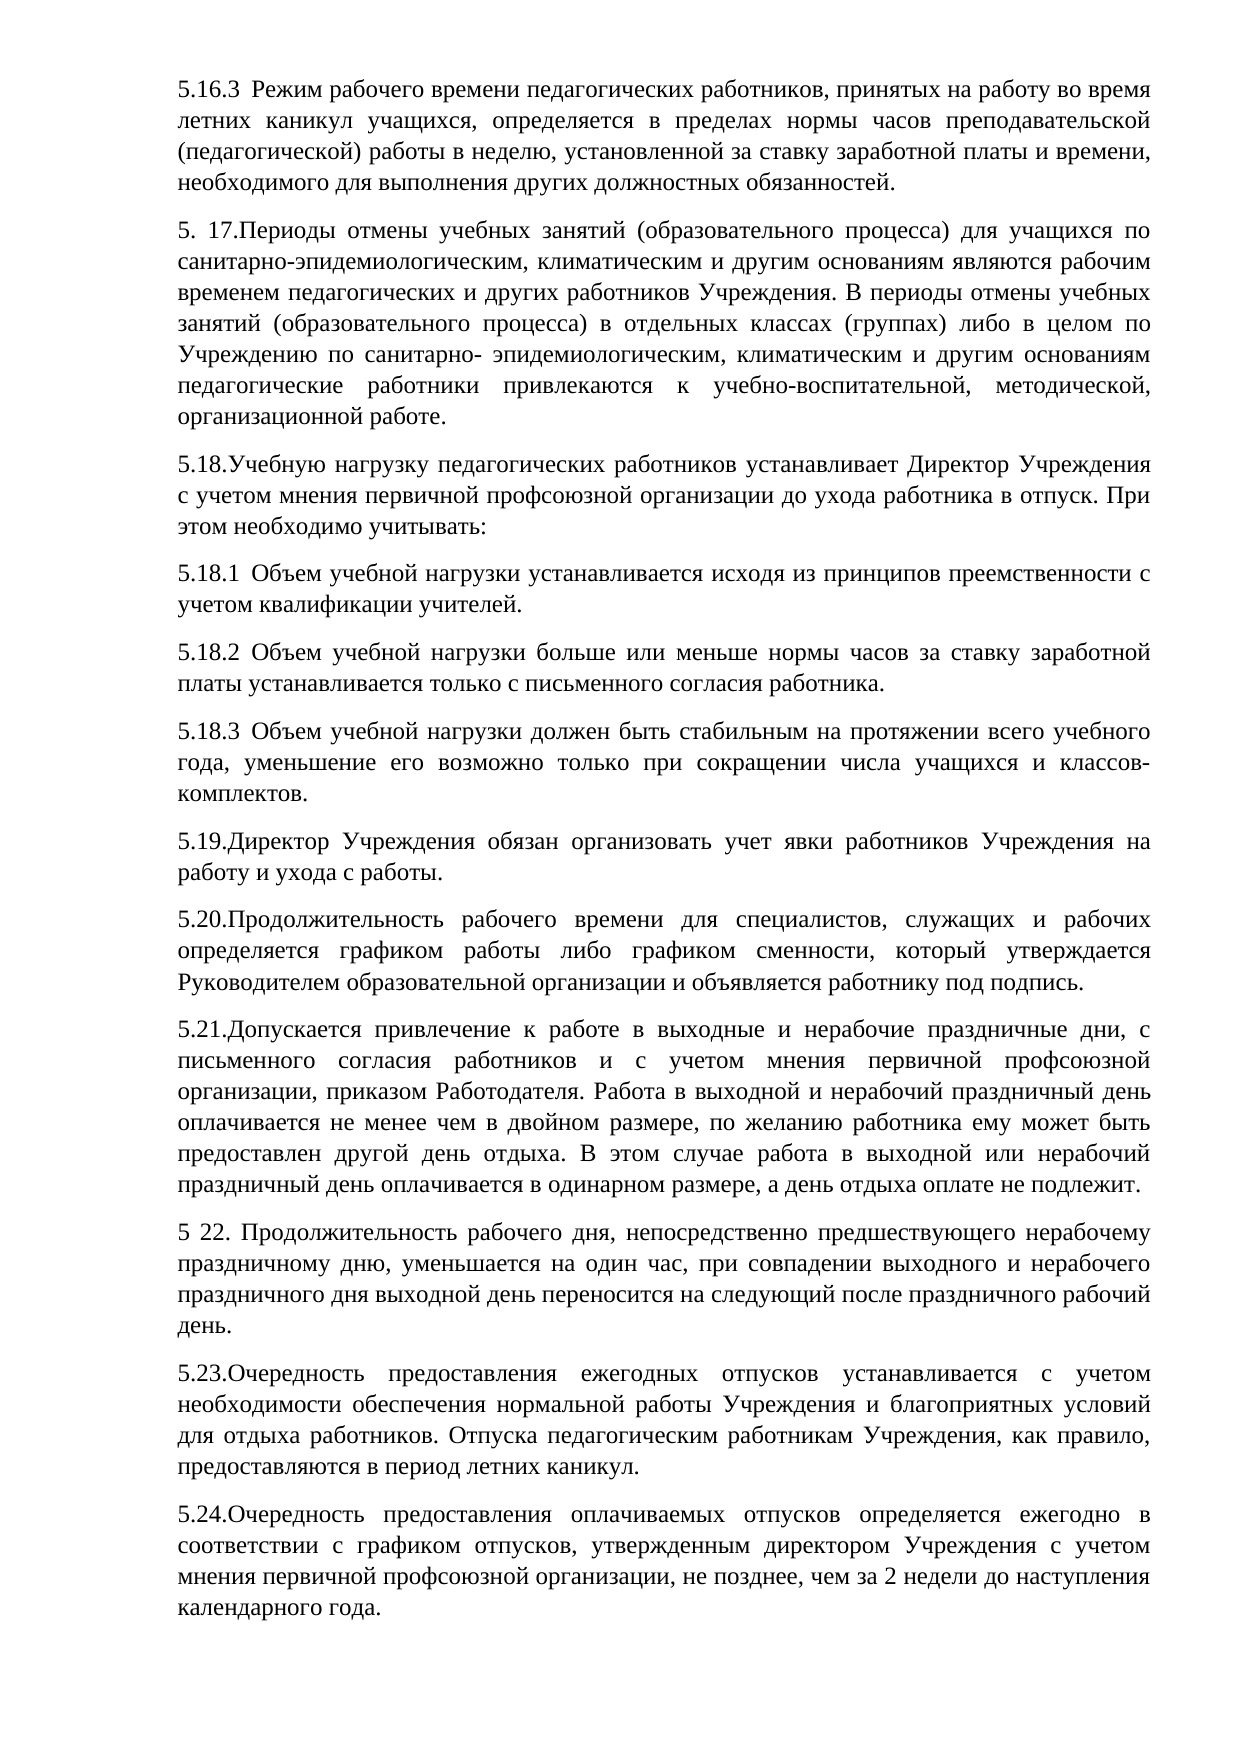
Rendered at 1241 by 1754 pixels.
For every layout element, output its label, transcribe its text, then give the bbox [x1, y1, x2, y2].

text 5.18.2 Объем учебной нагрузки больше или меньше нормы часов за ставку заработной платы устанавливается только с письменного согласия работника. [177, 637, 1152, 697]
text 5.21.Допускается привлечение к работе в выходные и нерабочие праздничные дни, с письменного согласия работников и с учетом мнения первичной профсоюзной организации, приказом Работодателя. Работа в выходной и нерабочий праздничный день оплачивается не менее чем в двойном размере, по желанию работника ему может быть предоставлен другой день отдыха. В этом случае работа в выходной или нерабочий праздничный день оплачивается в одинарном размере, а день отдыха оплате не подлежит. [177, 1014, 1152, 1198]
text 5.18.3 Объем учебной нагрузки должен быть стабильным на протяжении всего учебного года, уменьшение его возможно только при сокращении числа учащихся и классов-комплектов. [177, 716, 1152, 807]
text 5.16.3 Режим рабочего времени педагогических работников, принятых на работу во время летних каникул учащихся, определяется в пределах нормы часов преподавательской (педагогической) работы в неделю, установленной за ставку заработной платы и времени, необходимого для выполнения других должностных обязанностей. [177, 74, 1152, 196]
text 5 22. Продолжительность рабочего дня, непосредственно предшествующего нерабочему праздничному дню, уменьшается на один час, при совпадении выходного и нерабочего праздничного дня выходной день переносится на следующий после праздничного рабочий день. [177, 1217, 1152, 1339]
text 5.19.Директор Учреждения обязан организовать учет явки работников Учреждения на работу и ухода с работы. [177, 826, 1152, 886]
text 5.20.Продолжительность рабочего времени для специалистов, служащих и рабочих определяется графиком работы либо графиком сменности, который утверждается Руководителем образовательной организации и объявляется работнику под подпись. [177, 904, 1152, 995]
text 5.18.Учебную нагрузку педагогических работников устанавливает Директор Учреждения с учетом мнения первичной профсоюзной организации до ухода работника в отпуск. При этом необходимо учитывать: [177, 449, 1152, 539]
text 5.18.1 Объем учебной нагрузки устанавливается исходя из принципов преемственности с учетом квалификации учителей. [177, 558, 1152, 618]
text 5.24.Очередность предоставления оплачиваемых отпусков определяется ежегодно в соответствии с графиком отпусков, утвержденным директором Учреждения с учетом мнения первичной профсоюзной организации, не позднее, чем за 2 недели до наступления календарного года. [177, 1499, 1152, 1621]
text 5.23.Очередность предоставления ежегодных отпусков устанавливается с учетом необходимости обеспечения нормальной работы Учреждения и благоприятных условий для отдыха работников. Отпуска педагогическим работникам Учреждения, как правило, предоставляются в период летних каникул. [177, 1358, 1152, 1480]
text 5. 17.Периоды отмены учебных занятий (образовательного процесса) для учащихся по санитарно-эпидемиологическим, климатическим и другим основаниям являются рабочим временем педагогических и других работников Учреждения. В периоды отмены учебных занятий (образовательного процесса) в отдельных классах (группах) либо в целом по Учреждению по санитарно- эпидемиологическим, климатическим и другим основаниям педагогические работники привлекаются к учебно-воспитательной, методической, организационной работе. [177, 215, 1152, 430]
